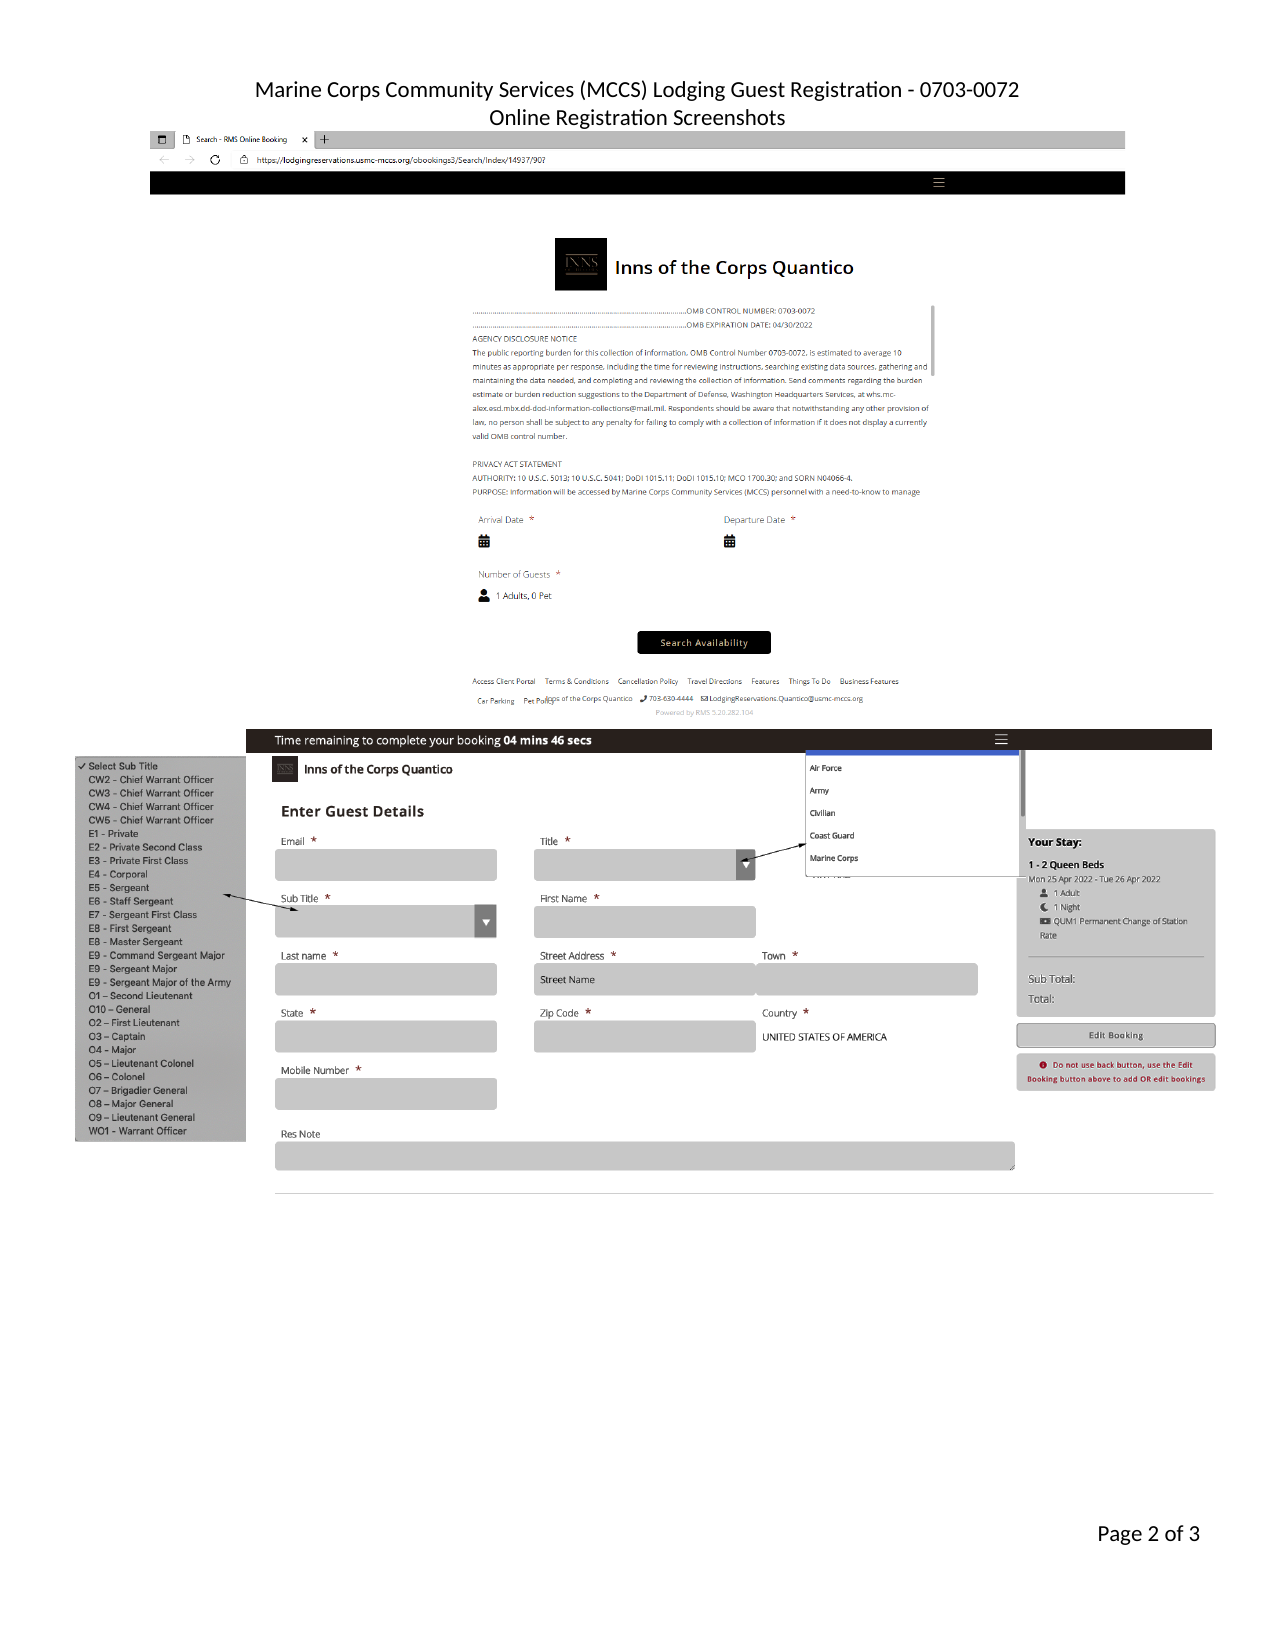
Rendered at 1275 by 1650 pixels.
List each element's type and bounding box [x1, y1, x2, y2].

picture [75, 729, 1224, 1197]
picture [150, 131, 1125, 727]
